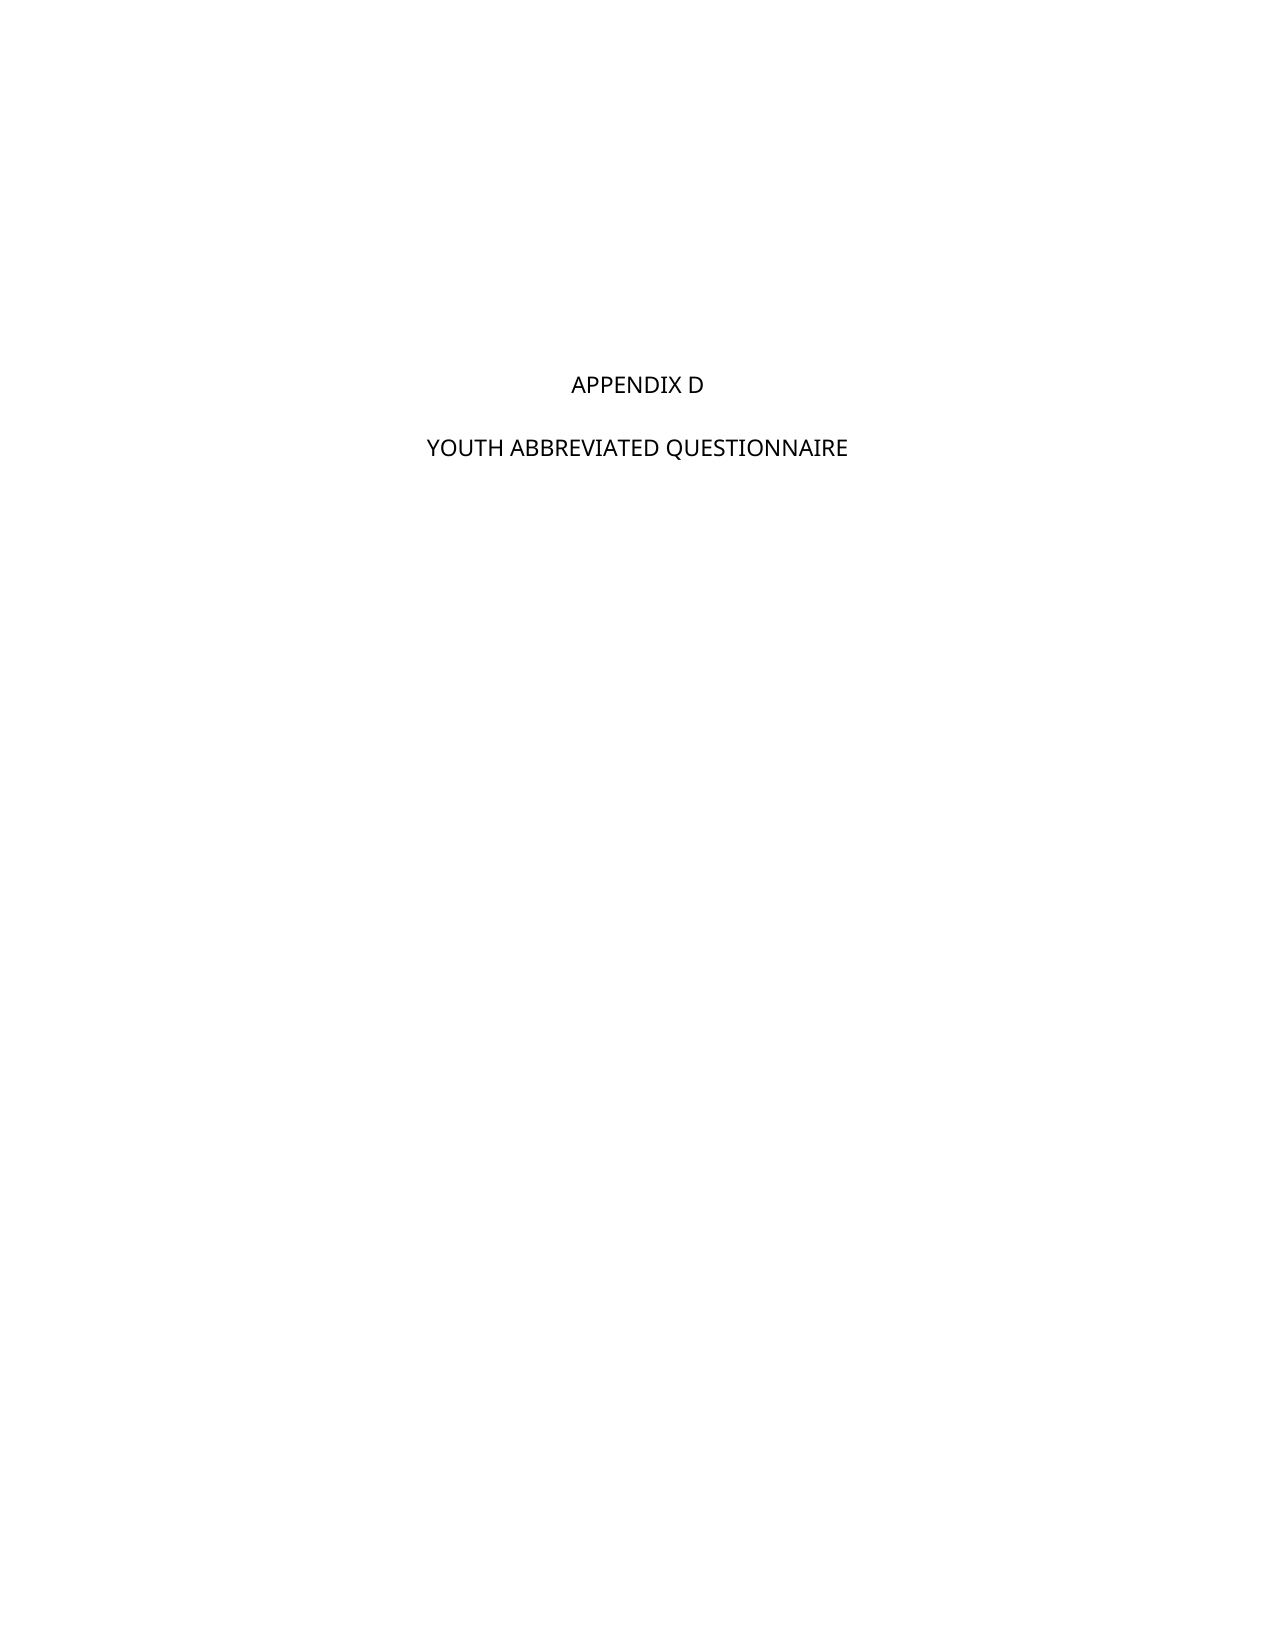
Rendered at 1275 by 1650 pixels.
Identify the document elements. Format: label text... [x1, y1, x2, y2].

title APPENDIX D YOUTH ABBREVIATED QUESTIONNAIRE [150, 369, 1125, 463]
